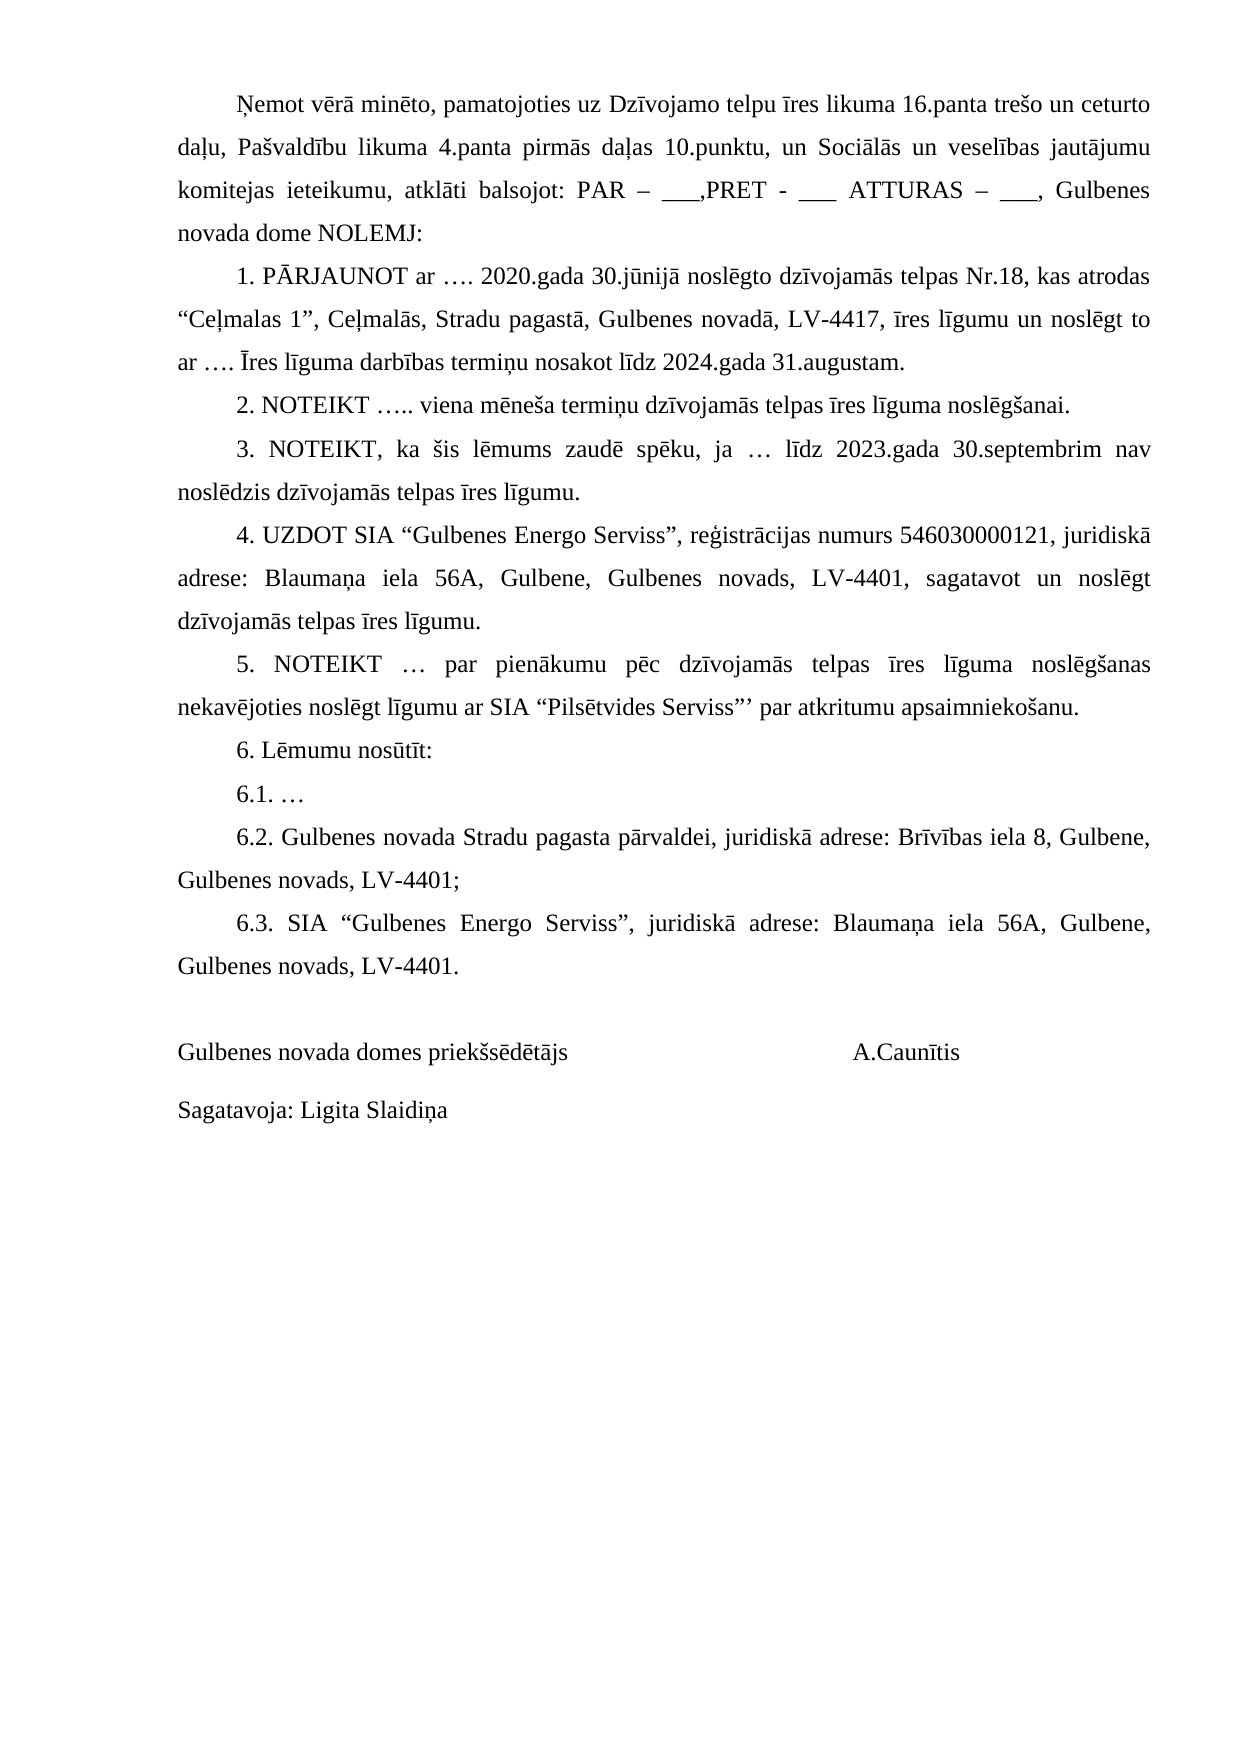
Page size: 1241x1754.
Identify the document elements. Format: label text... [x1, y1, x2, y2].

text 4. UZDOT SIA “Gulbenes Energo Serviss”, reģistrācijas numurs 546030000121, juridiskā adrese: Blaumaņa iela 56A, Gulbene, Gulbenes novads, LV-4401, sagatavot un noslēgt dzīvojamās telpas īres līgumu. [177, 520, 1152, 635]
text Sagatavoja: Ligita Slaidiņa [177, 1095, 1152, 1124]
text 6.2. Gulbenes novada Stradu pagasta pārvaldei, juridiskā adrese: Brīvības iela 8, Gulbene, Gulbenes novads, LV-4401; [177, 822, 1152, 894]
text 6.3. SIA “Gulbenes Energo Serviss”, juridiskā adrese: Blaumaņa iela 56A, Gulbene, Gulbenes novads, LV-4401. [177, 908, 1152, 980]
text 6. Lēmumu nosūtīt: [177, 736, 1152, 764]
text 6.1. … [177, 779, 1152, 807]
text 2. NOTEIKT ….. viena mēneša termiņu dzīvojamās telpas īres līguma noslēgšanai. [177, 391, 1152, 419]
text 3. NOTEIKT, ka šis lēmums zaudē spēku, ja … līdz 2023.gada 30.septembrim nav noslēdzis dzīvojamās telpas īres līgumu. [177, 434, 1152, 506]
text Ņemot vērā minēto, pamatojoties uz Dzīvojamo telpu īres likuma 16.panta trešo un ceturto daļu, Pašvaldību likuma 4.panta pirmās daļas 10.punktu, un Sociālās un veselības jautājumu komitejas ieteikumu, atklāti balsojot: PAR – ___,PRET - ___ ATTURAS – ___, Gulbenes novada dome NOLEMJ: [177, 89, 1152, 247]
text 1. PĀRJAUNOT ar …. 2020.gada 30.jūnijā noslēgto dzīvojamās telpas Nr.18, kas atrodas “Ceļmalas 1”, Ceļmalās, Stradu pagastā, Gulbenes novadā, LV-4417, īres līgumu un noslēgt to ar …. Īres līguma darbības termiņu nosakot līdz 2024.gada 31.augustam. [177, 261, 1152, 376]
text Gulbenes novada domes priekšsēdētājs A.Caunītis [177, 1037, 1152, 1066]
text 5. NOTEIKT … par pienākumu pēc dzīvojamās telpas īres līguma noslēgšanas nekavējoties noslēgt līgumu ar SIA “Pilsētvides Serviss”’ par atkritumu apsaimniekošanu. [177, 649, 1152, 721]
